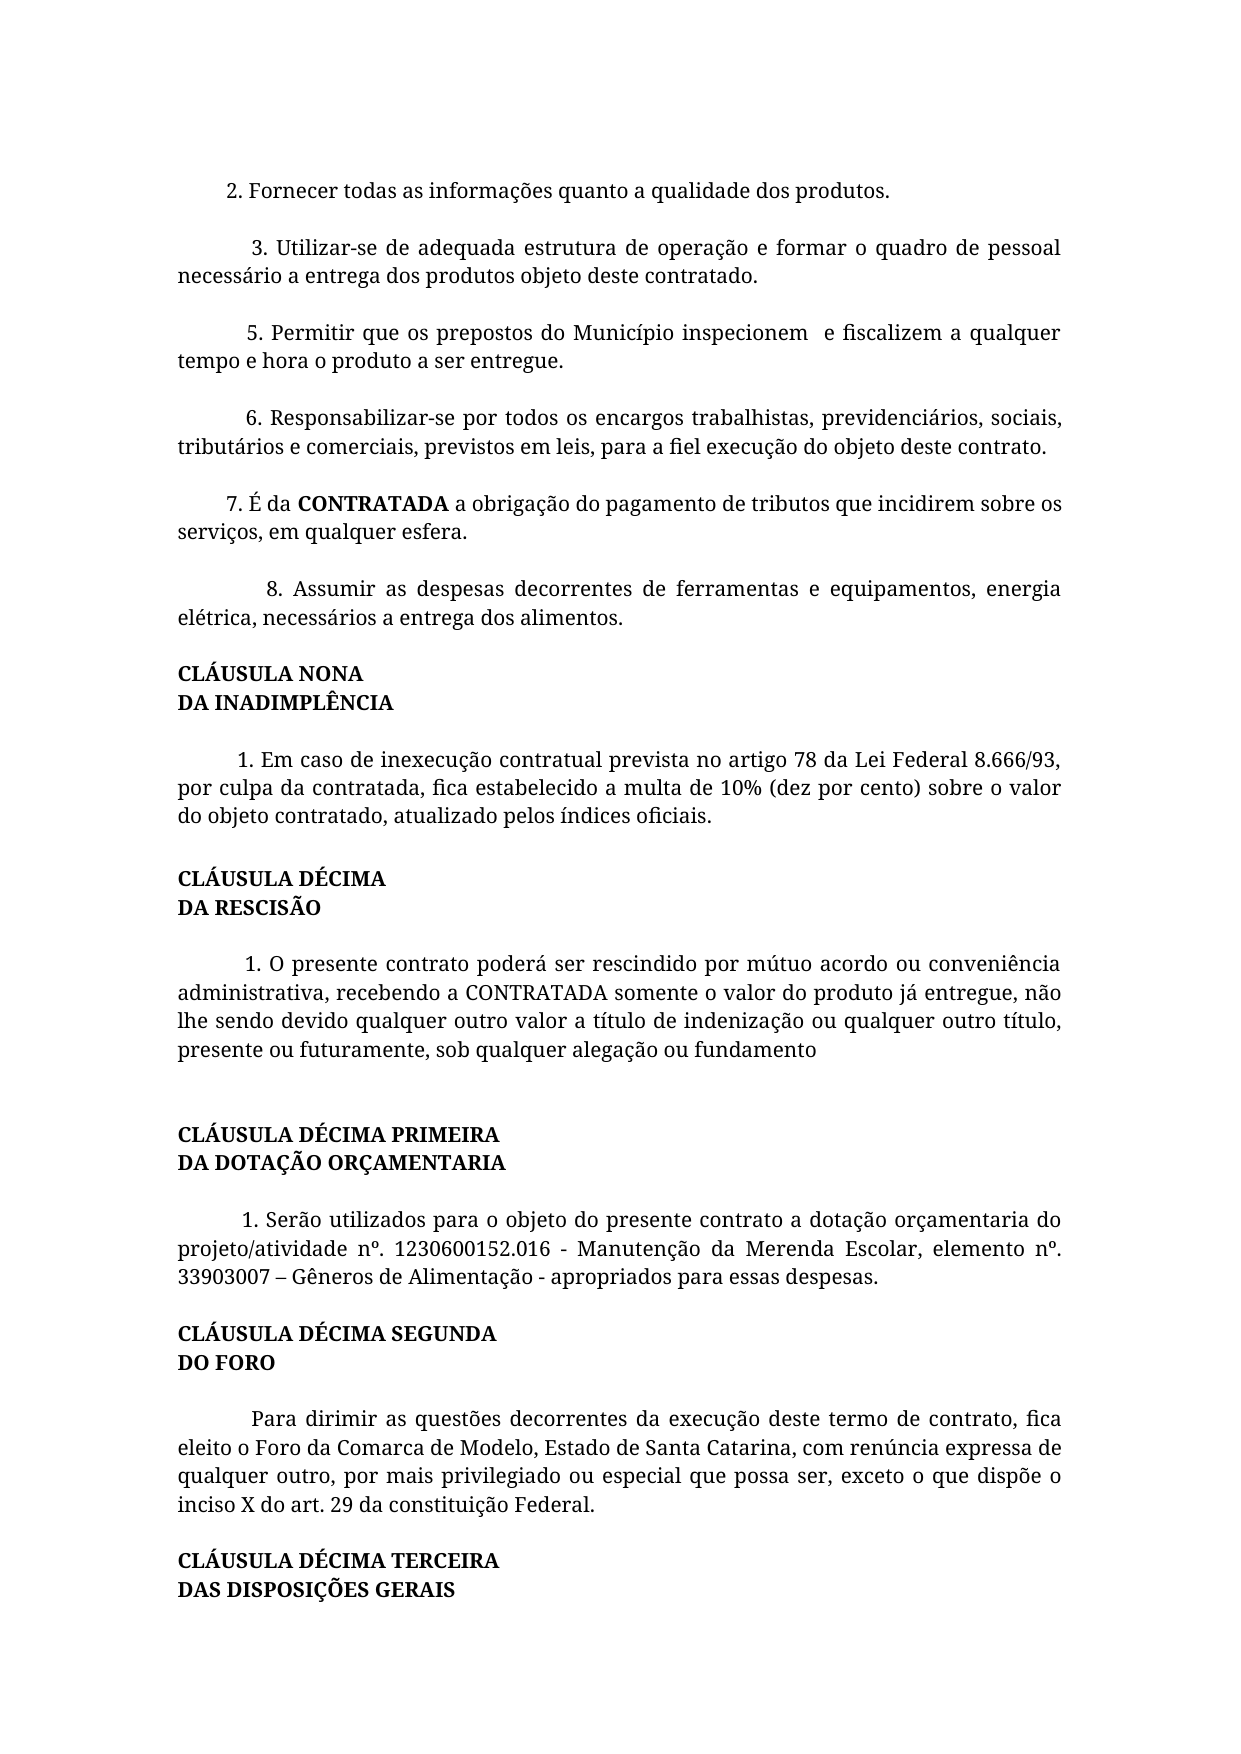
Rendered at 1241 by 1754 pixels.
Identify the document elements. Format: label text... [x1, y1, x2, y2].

text 6. Responsabilizar-se por todos os encargos trabalhistas, previdenciários, sociais, tributários e comerciais, previstos em leis, para a fiel execução do objeto deste contrato. [177, 403, 1063, 460]
text DA INADIMPLÊNCIA [177, 688, 1063, 716]
text CLÁUSULA DÉCIMA SEGUNDA [177, 1319, 1063, 1348]
text 8. Assumir as despesas decorrentes de ferramentas e equipamentos, energia elétrica, necessários a entrega dos alimentos. [177, 574, 1063, 631]
text 5. Permitir que os prepostos do Município inspecionem e fiscalizem a qualquer tempo e hora o produto a ser entregue. [177, 318, 1063, 375]
text 7. É da CONTRATADA a obrigação do pagamento de tributos que incidirem sobre os serviços, em qualquer esfera. [177, 489, 1063, 546]
text CLÁUSULA DÉCIMA TERCEIRA [177, 1547, 1063, 1575]
text 3. Utilizar-se de adequada estrutura de operação e formar o quadro de pessoal necessário a entrega dos produtos objeto deste contratado. [177, 233, 1063, 290]
text CLÁUSULA NONA [177, 659, 1063, 688]
text 1. Serão utilizados para o objeto do presente contrato a dotação orçamentaria do projeto/atividade nº. 1230600152.016 - Manutenção da Merenda Escolar, elemento nº. 33903007 – Gêneros de Alimentação - apropriados para essas despesas. [177, 1205, 1063, 1291]
text Para dirimir as questões decorrentes da execução deste termo de contrato, fica eleito o Foro da Comarca de Modelo, Estado de Santa Catarina, com renúncia expressa de qualquer outro, por mais privilegiado ou especial que possa ser, exceto o que dispõe o inciso X do art. 29 da constituição Federal. [177, 1404, 1063, 1518]
text DO FORO [177, 1348, 1063, 1376]
text 1. O presente contrato poderá ser rescindido por mútuo acordo ou conveniência administrativa, recebendo a CONTRATADA somente o valor do produto já entregue, não lhe sendo devido qualquer outro valor a título de indenização ou qualquer outro título, presente ou futuramente, sob qualquer alegação ou fundamento [177, 949, 1063, 1063]
text 1. Em caso de inexecução contratual prevista no artigo 78 da Lei Federal 8.666/93, por culpa da contratada, fica estabelecido a multa de 10% (dez por cento) sobre o valor do objeto contratado, atualizado pelos índices oficiais. [177, 745, 1063, 830]
text CLÁUSULA DÉCIMA [177, 864, 1063, 893]
text CLÁUSULA DÉCIMA PRIMEIRA [177, 1120, 1063, 1148]
text DAS DISPOSIÇÕES GERAIS [177, 1575, 1063, 1603]
text 2. Fornecer todas as informações quanto a qualidade dos produtos. [177, 176, 1063, 204]
text DA RESCISÃO [177, 893, 1063, 921]
text DA DOTAÇÃO ORÇAMENTARIA [177, 1148, 1063, 1177]
